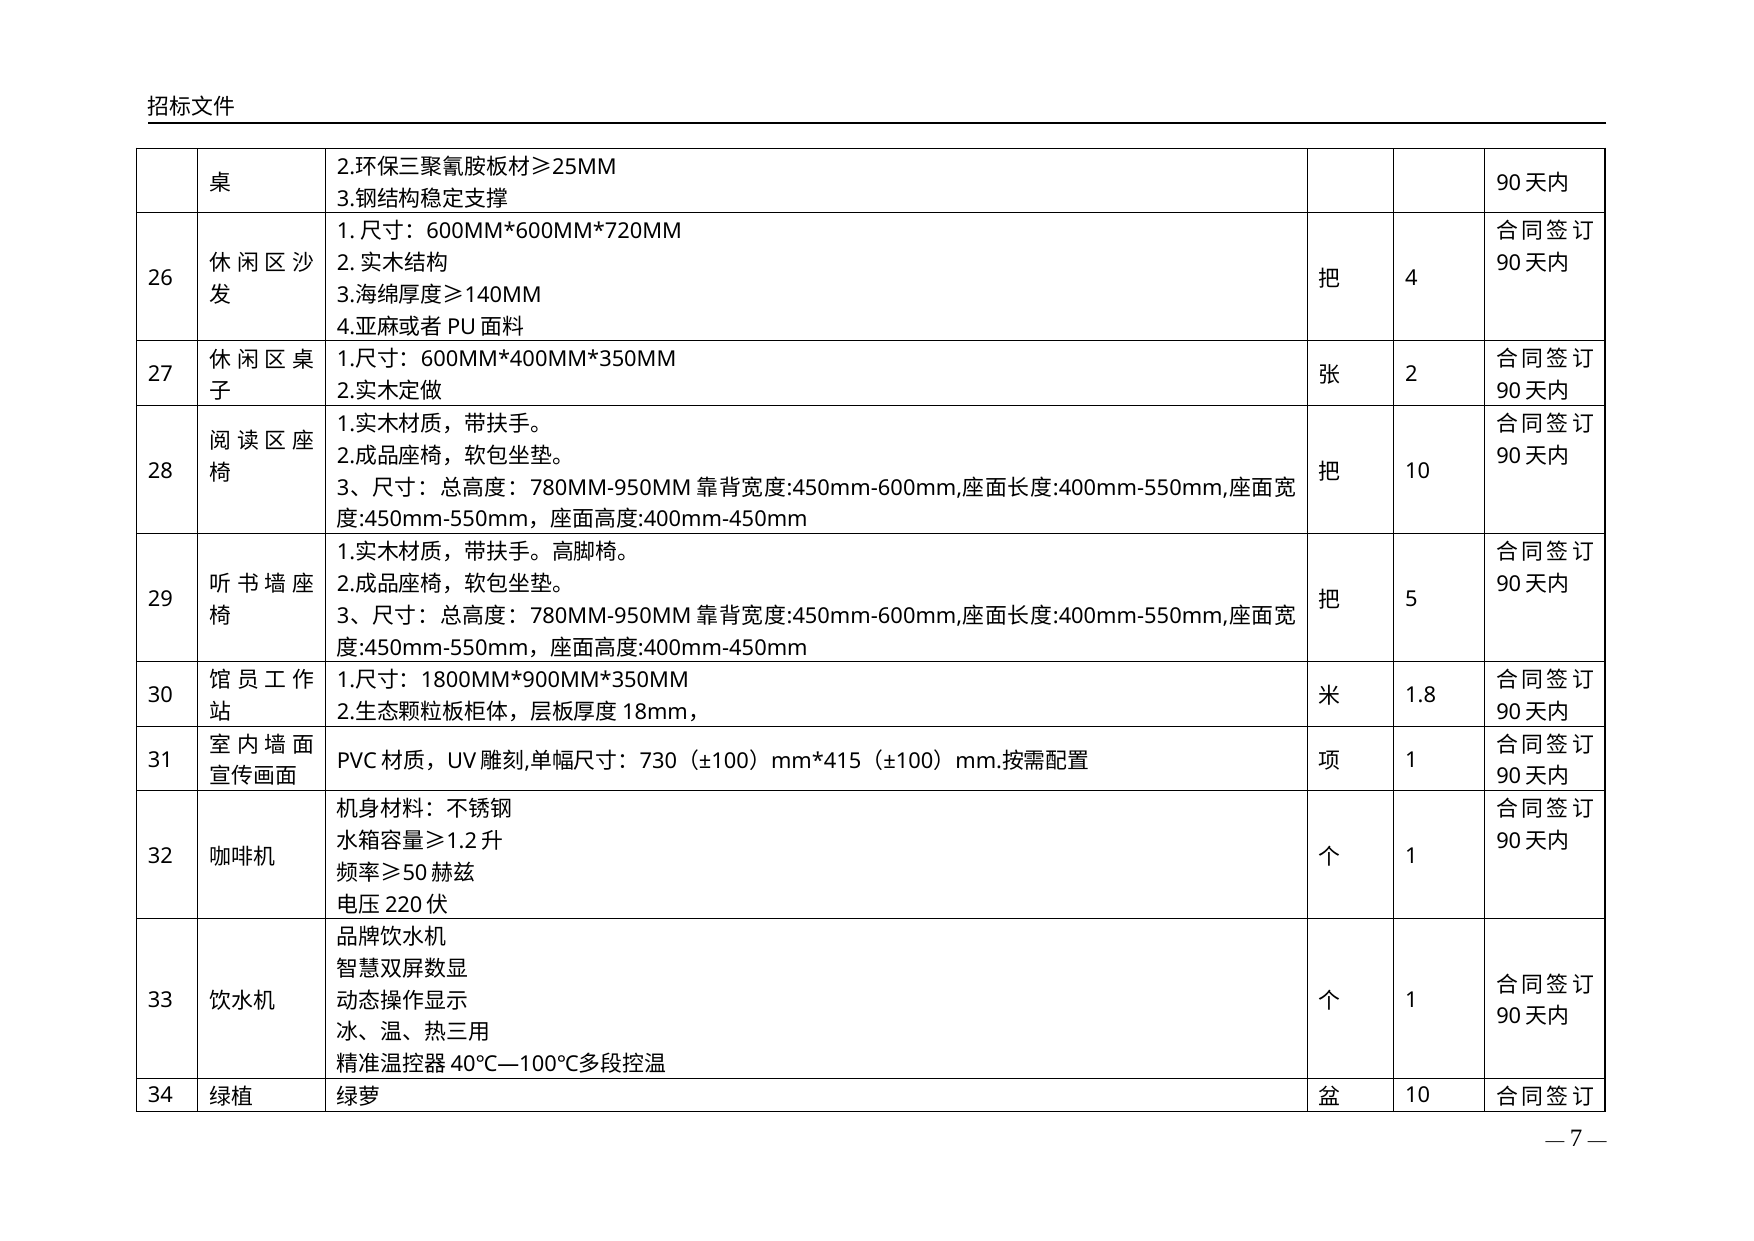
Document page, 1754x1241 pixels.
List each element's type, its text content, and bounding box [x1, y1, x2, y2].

table_cell 25 [137, 149, 197, 212]
table_cell 合同签订90天内 [1485, 727, 1604, 790]
table_cell 馆员工作站 [198, 662, 325, 726]
table_cell 把 [1308, 534, 1393, 661]
table_cell 张 [1308, 341, 1393, 405]
table_cell 米 [1308, 662, 1393, 726]
table_cell 阅读区座椅 [198, 406, 325, 533]
table_cell 2 [1394, 341, 1484, 405]
table_cell 项 [1308, 727, 1393, 790]
table_cell 合同签订90天内 [1485, 919, 1604, 1078]
table_cell 休闲区沙发 [198, 213, 325, 340]
table_cell 把 [1308, 406, 1393, 533]
table_cell 合同签订90天内 [1485, 662, 1604, 726]
table_cell 4 [1394, 213, 1484, 340]
table_cell 张 [1308, 149, 1393, 212]
table_cell 饮水机 [198, 919, 325, 1078]
table_cell 10 [1394, 1079, 1484, 1111]
table_cell 1.尺寸：1800MM*900MM*350MM 2.生态颗粒板柜体，层板厚度18mm， [326, 662, 1307, 726]
table_cell 1 [1394, 727, 1484, 790]
table_cell 1.尺寸：600MM*400MM*350MM 2.实木定做 [326, 341, 1307, 405]
table_cell 合同签订90天内 [1485, 149, 1604, 212]
table_cell 1 [1394, 919, 1484, 1078]
table_cell 盆 [1308, 1079, 1393, 1111]
table_cell 把 [1308, 213, 1393, 340]
table_cell PVC材质，UV雕刻,单幅尺寸：730（±100）mm*415（±100）mm.按需配置 [326, 727, 1307, 790]
table_cell 绿植 [198, 1079, 325, 1111]
table_cell 29 [137, 534, 197, 661]
table_cell 31 [137, 727, 197, 790]
table_cell 合同签订90天内 [1485, 406, 1604, 533]
table_cell 阅读区书桌 [198, 149, 325, 212]
table_cell 26 [137, 213, 197, 340]
table_cell 28 [137, 406, 197, 533]
table_cell 1 [1394, 791, 1484, 918]
table_cell 1 [1394, 149, 1484, 212]
table_cell 5 [1394, 534, 1484, 661]
table_cell 10 [1394, 406, 1484, 533]
table_cell 合同签订90天内 [1485, 534, 1604, 661]
table_cell 合同签订90天内 [1485, 1079, 1604, 1111]
table_cell 1.8 [1394, 662, 1484, 726]
table_cell 室内墙面宣传画面 [198, 727, 325, 790]
table_cell 个 [1308, 919, 1393, 1078]
table_cell 合同签订90天内 [1485, 213, 1604, 340]
table_cell 机身材料：不锈钢 水箱容量≥1.2升 频率≥50赫兹 电压220伏 [326, 791, 1307, 918]
table_cell 个 [1308, 791, 1393, 918]
table_cell 休闲区桌子 [198, 341, 325, 405]
table_cell 30 [137, 662, 197, 726]
table_cell 34 [137, 1079, 197, 1111]
table_cell 咖啡机 [198, 791, 325, 918]
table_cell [326, 149, 1307, 212]
table_cell 27 [137, 341, 197, 405]
table_cell 1. 尺寸：600MM*600MM*720MM 2. 实木结构 3.海绵厚度≥140MM 4.亚麻或者PU面料 [326, 213, 1307, 340]
table_cell 33 [137, 919, 197, 1078]
table_cell 听书墙座椅 [198, 534, 325, 661]
table_cell 1.实木材质，带扶手。 2.成品座椅，软包坐垫。 3、尺寸：总高度：780MM-950MM靠背宽度:450mm-600mm,座面长度:400mm-550mm,座面宽度:450mm-550mm，座面高度:400mm-450mm [326, 406, 1307, 533]
table_cell 1.实木材质，带扶手。高脚椅。 2.成品座椅，软包坐垫。 3、尺寸：总高度：780MM-950MM靠背宽度:450mm-600mm,座面长度:400mm-550mm,座面宽度:450mm-550mm，座面高度:400mm-450mm [326, 534, 1307, 661]
table_cell 32 [137, 791, 197, 918]
table_cell 品牌饮水机 智慧双屏数显 动态操作显示 冰、温、热三用 精准温控器40℃—100℃多段控温 [326, 919, 1307, 1078]
table_cell 合同签订90天内 [1485, 791, 1604, 918]
table_cell 绿萝 [326, 1079, 1307, 1111]
table_cell 合同签订90天内 [1485, 341, 1604, 405]
